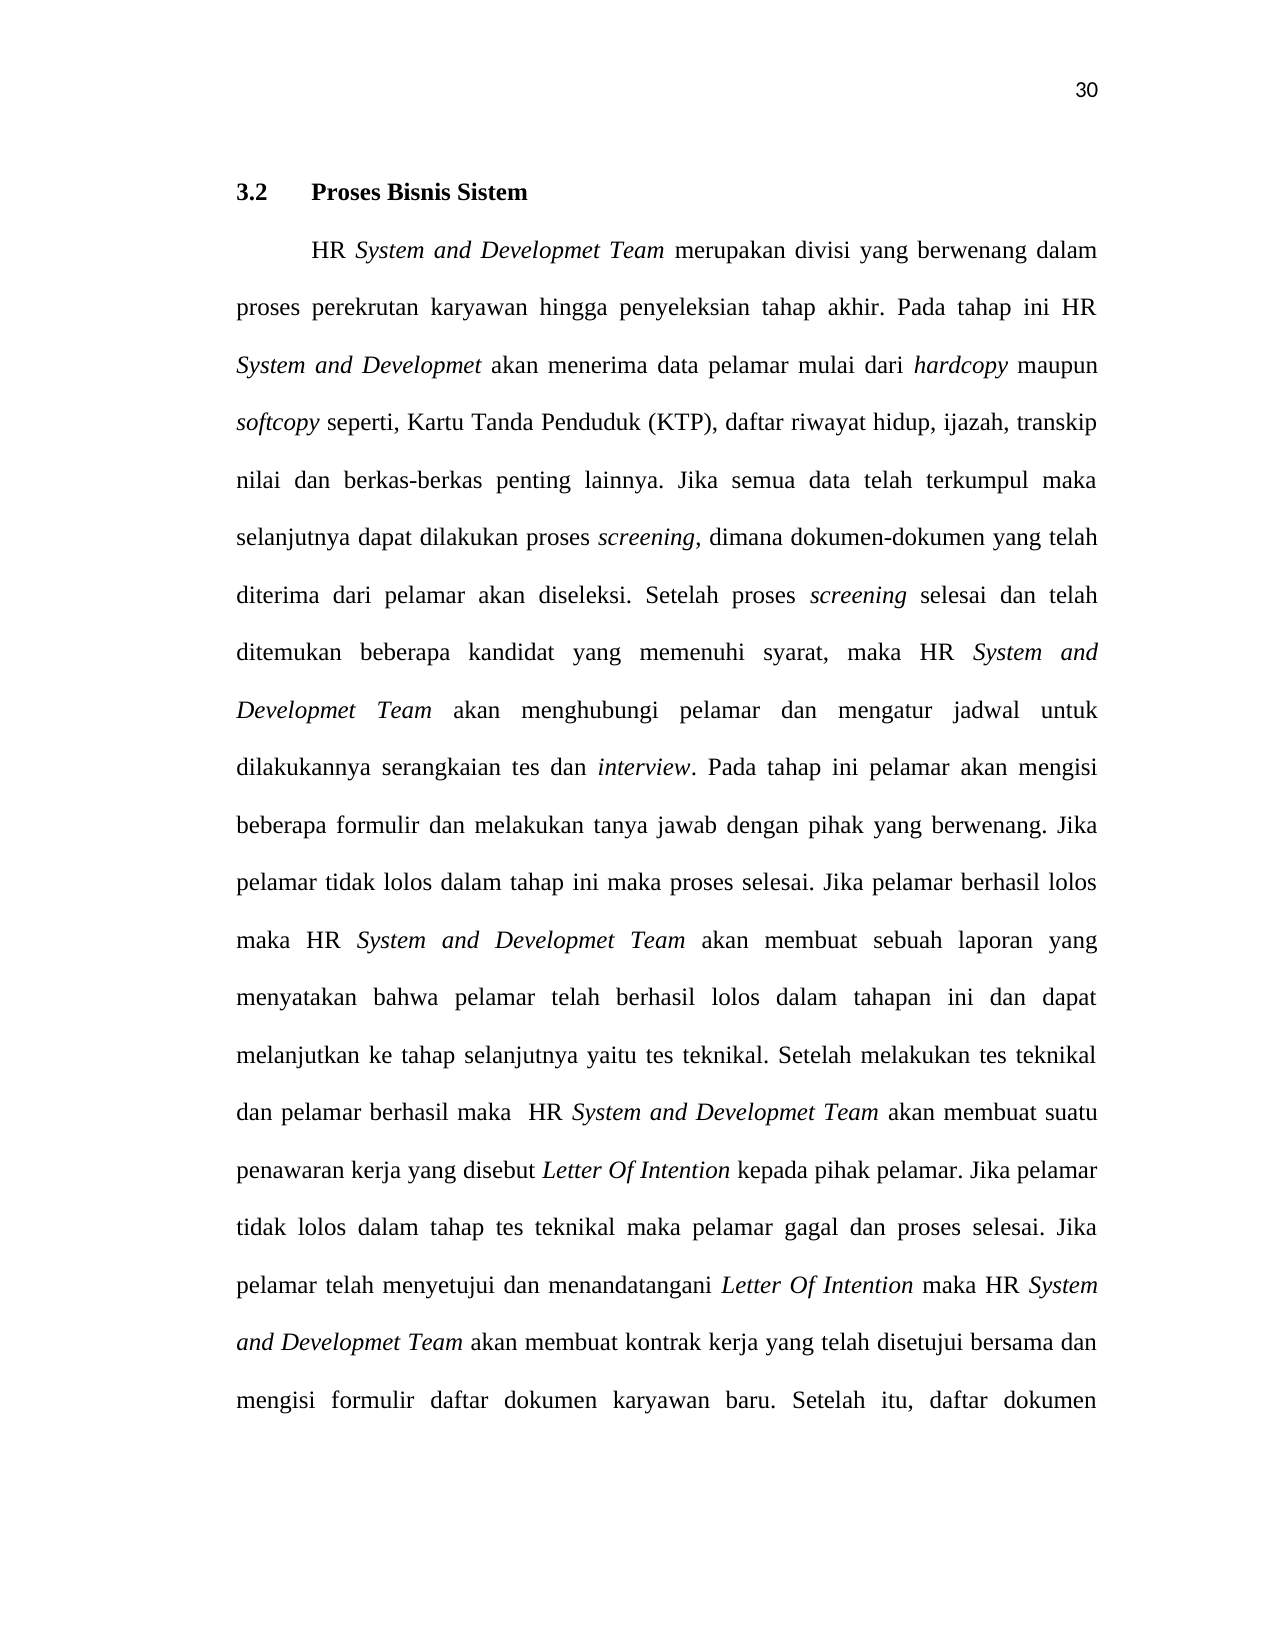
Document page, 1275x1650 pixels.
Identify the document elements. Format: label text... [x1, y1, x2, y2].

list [236, 235, 1098, 1413]
list Proses Bisnis Sistem [236, 177, 1098, 206]
